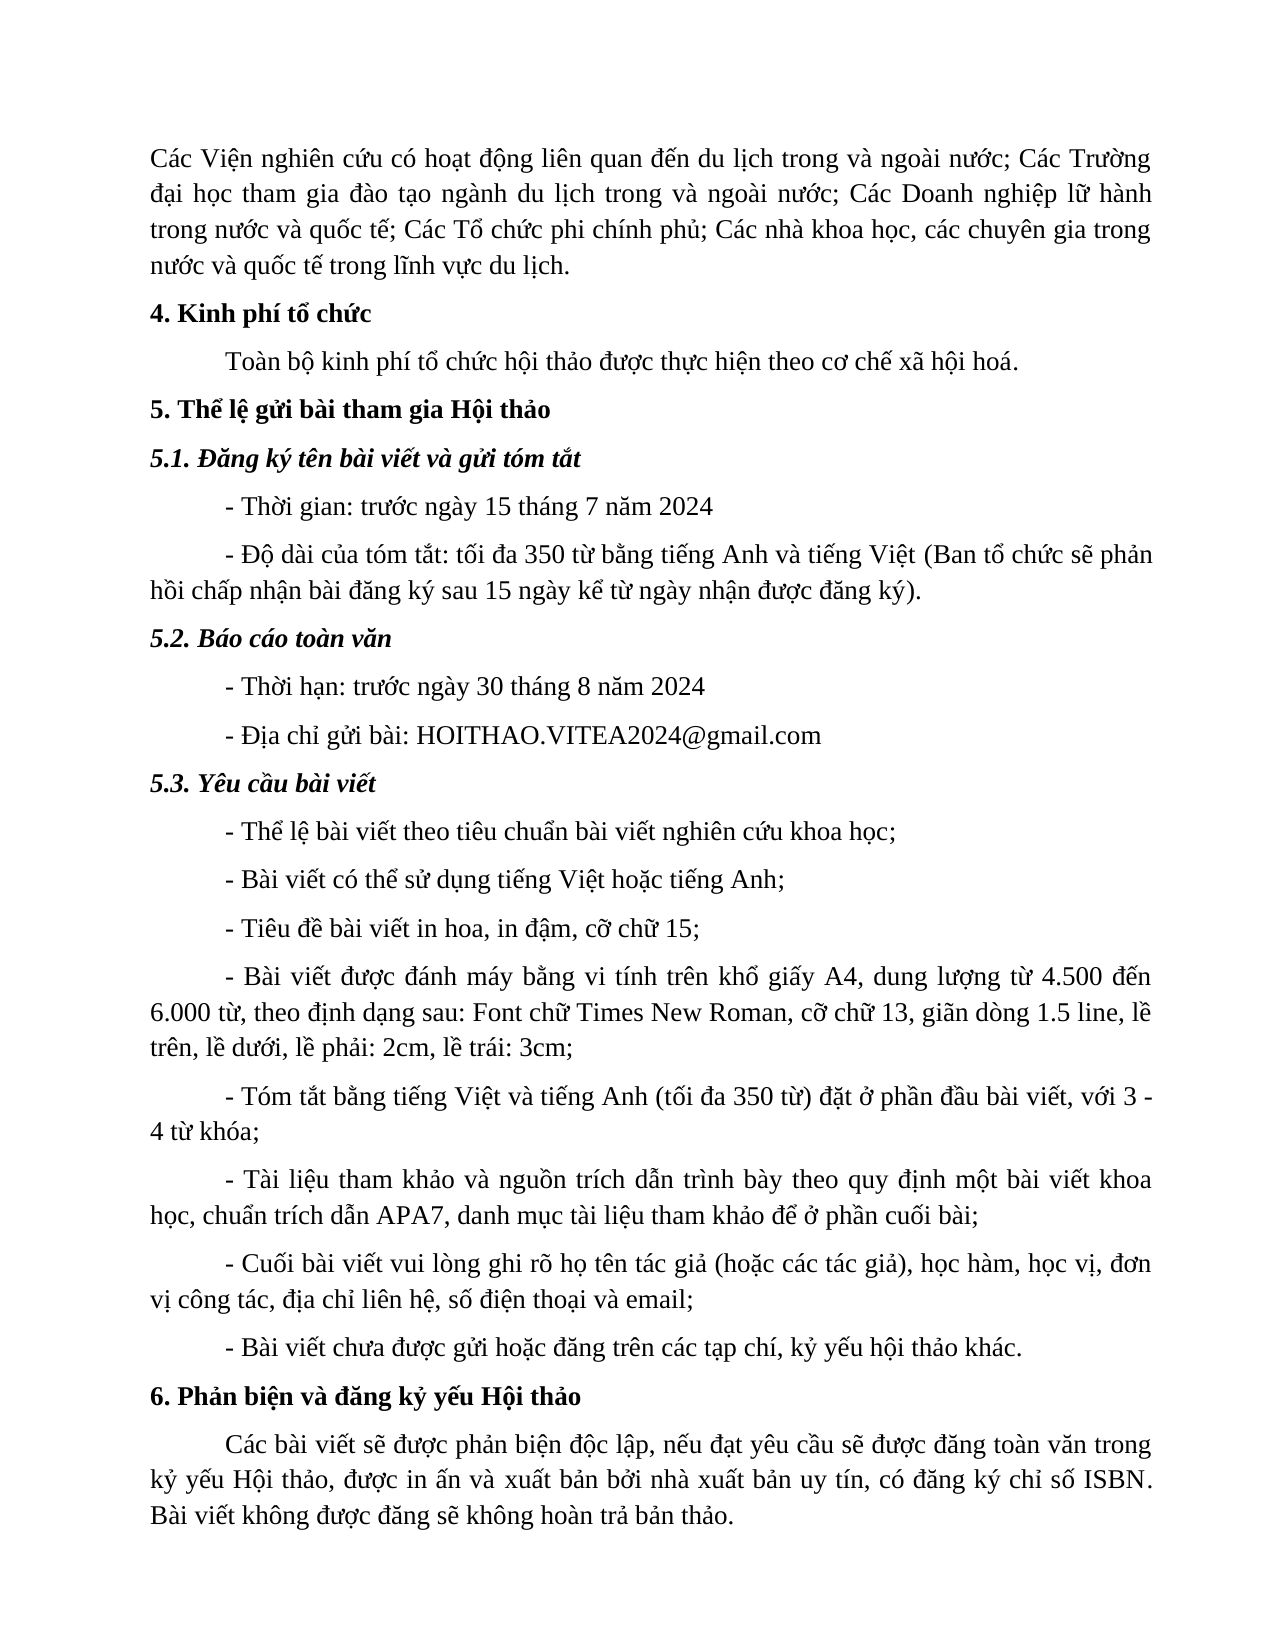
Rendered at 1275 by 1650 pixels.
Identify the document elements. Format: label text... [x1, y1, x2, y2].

text Toàn bộ kinh phí tổ chức hội thảo được thực hiện theo cơ chế xã hội hoá. [150, 345, 1153, 377]
text 5.3. Yêu cầu bài viết [150, 767, 1153, 798]
text - Địa chỉ gửi bài: HOITHAO.VITEA2024@gmail.com [150, 719, 1153, 750]
text - Bài viết có thể sử dụng tiếng Việt hoặc tiếng Anh; [150, 863, 1153, 894]
text - Tài liệu tham khảo và nguồn trích dẫn trình bày theo quy định một bài viết khoa học, chuẩn trích dẫn APA7, danh mục tài liệu tham khảo để ở phần cuối bài; [150, 1163, 1153, 1230]
text - Thể lệ bài viết theo tiêu chuẩn bài viết nghiên cứu khoa học; [150, 815, 1153, 846]
text - Độ dài của tóm tắt: tối đa 350 từ bằng tiếng Anh và tiếng Việt (Ban tổ chức sẽ phản hồi chấp nhận bài đăng ký sau 15 ngày kể từ ngày nhận được đăng ký). [150, 538, 1153, 605]
text Các bài viết sẽ được phản biện độc lập, nếu đạt yêu cầu sẽ được đăng toàn văn trong kỷ yếu Hội thảo, được in ấn và xuất bản bởi nhà xuất bản uy tín, có đăng ký chỉ số ISBN. Bài viết không được đăng sẽ không hoàn trả bản thảo. [150, 1428, 1153, 1531]
text - Tóm tắt bằng tiếng Việt và tiếng Anh (tối đa 350 từ) đặt ở phần đầu bài viết, với 3 - 4 từ khóa; [150, 1079, 1153, 1146]
text - Cuối bài viết vui lòng ghi rõ họ tên tác giả (hoặc các tác giả), học hàm, học vị, đơn vị công tác, địa chỉ liên hệ, số điện thoại và email; [150, 1247, 1153, 1314]
text - Tiêu đề bài viết in hoa, in đậm, cỡ chữ 15; [150, 912, 1153, 943]
text - Bài viết được đánh máy bằng vi tính trên khổ giấy A4, dung lượng từ 4.500 đến 6.000 từ, theo định dạng sau: Font chữ Times New Roman, cỡ chữ 13, giãn dòng 1.5 line, lề trên, lề dưới, lề phải: 2cm, lề trái: 3cm; [150, 960, 1153, 1062]
text 5. Thể lệ gửi bài tham gia Hội thảo [150, 394, 1153, 425]
text 5.1. Đăng ký tên bài viết và gửi tóm tắt [150, 442, 1153, 473]
text 5.2. Báo cáo toàn văn [150, 622, 1153, 653]
text - Bài viết chưa được gửi hoặc đăng trên các tạp chí, kỷ yếu hội thảo khác. [150, 1331, 1153, 1363]
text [150, 142, 1153, 280]
text 4. Kinh phí tổ chức [150, 297, 1153, 328]
text 6. Phản biện và đăng kỷ yếu Hội thảo [150, 1380, 1153, 1411]
text - Thời hạn: trước ngày 30 tháng 8 năm 2024 [150, 671, 1153, 702]
text - Thời gian: trước ngày 15 tháng 7 năm 2024 [150, 490, 1153, 521]
